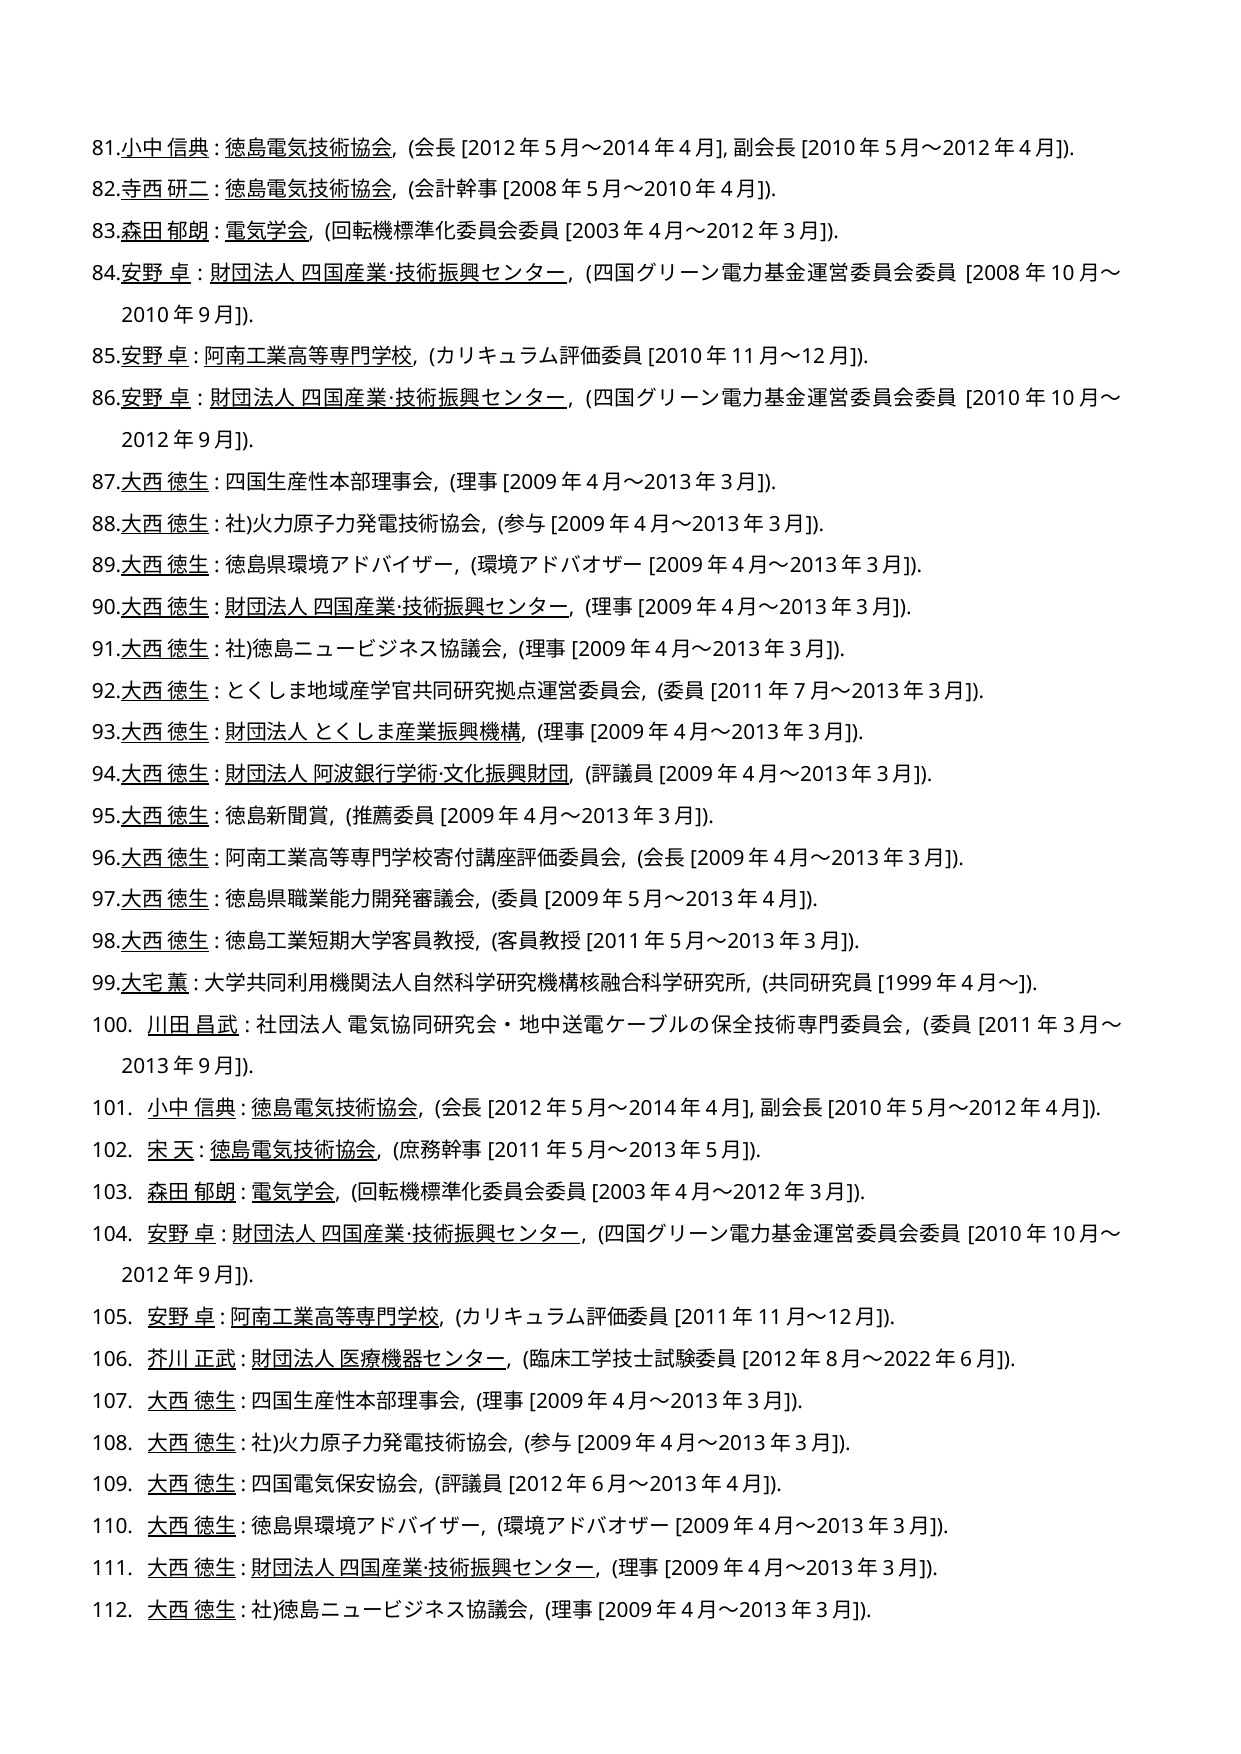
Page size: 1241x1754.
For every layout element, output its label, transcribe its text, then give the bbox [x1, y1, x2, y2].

list 森田 郁朗 : 電気学会, (回転機標準化委員会委員 [2003年4月〜2012年3月]). [92, 209, 1122, 250]
list 安野 卓 : 財団法人 四国産業·技術振興センター, (四国グリーン電力基金運営委員会委員 [2010年10月〜2012年9月]). [92, 376, 1122, 459]
list 川田 昌武 : 社団法人 電気協同研究会・地中送電ケーブルの保全技術専門委員会, (委員 [2011年3月〜2013年9月]). [92, 1002, 1122, 1086]
list 大西 徳生 : 財団法人 とくしま産業振興機構, (理事 [2009年4月〜2013年3月]). [92, 710, 1122, 752]
list 安野 卓 : 阿南工業高等専門学校, (カリキュラム評価委員 [2010年11月〜12月]). [92, 334, 1122, 376]
list 大西 徳生 : 徳島県環境アドバイザー, (環境アドバオザー [2009年4月〜2013年3月]). [92, 1503, 1122, 1545]
list 大西 徳生 : とくしま地域産学官共同研究拠点運営委員会, (委員 [2011年7月〜2013年3月]). [92, 668, 1122, 710]
list 寺西 研二 : 徳島電気技術協会, (会計幹事 [2008年5月〜2010年4月]). [92, 167, 1122, 209]
list 大西 徳生 : 徳島県職業能力開発審議会, (委員 [2009年5月〜2013年4月]). [92, 877, 1122, 919]
list 安野 卓 : 財団法人 四国産業·技術振興センター, (四国グリーン電力基金運営委員会委員 [2010年10月〜2012年9月]). [92, 1211, 1122, 1295]
list 大西 徳生 : 社)徳島ニュービジネス協議会, (理事 [2009年4月〜2013年3月]). [92, 1587, 1122, 1629]
list 大西 徳生 : 四国生産性本部理事会, (理事 [2009年4月〜2013年3月]). [92, 1378, 1122, 1420]
list 芥川 正武 : 財団法人 医療機器センター, (臨床工学技士試験委員 [2012年8月〜2022年6月]). [92, 1336, 1122, 1378]
list 大西 徳生 : 社)火力原子力発電技術協会, (参与 [2009年4月〜2013年3月]). [92, 1420, 1122, 1462]
list 大西 徳生 : 財団法人 四国産業·技術振興センター, (理事 [2009年4月〜2013年3月]). [92, 584, 1122, 626]
list 大西 徳生 : 財団法人 四国産業·技術振興センター, (理事 [2009年4月〜2013年3月]). [92, 1545, 1122, 1587]
list 大西 徳生 : 徳島新聞賞, (推薦委員 [2009年4月〜2013年3月]). [92, 793, 1122, 835]
list 森田 郁朗 : 電気学会, (回転機標準化委員会委員 [2003年4月〜2012年3月]). [92, 1169, 1122, 1211]
list 大西 徳生 : 四国生産性本部理事会, (理事 [2009年4月〜2013年3月]). [92, 459, 1122, 501]
list 安野 卓 : 阿南工業高等専門学校, (カリキュラム評価委員 [2011年11月〜12月]). [92, 1295, 1122, 1336]
list 小中 信典 : 徳島電気技術協会, (会長 [2012年5月〜2014年4月], 副会長 [2010年5月〜2012年4月]). [92, 125, 1122, 167]
list 大宅 薫 : 大学共同利用機関法人自然科学研究機構核融合科学研究所, (共同研究員 [1999年4月〜]). [92, 961, 1122, 1002]
list 大西 徳生 : 徳島県環境アドバイザー, (環境アドバオザー [2009年4月〜2013年3月]). [92, 543, 1122, 584]
list 大西 徳生 : 阿南工業高等専門学校寄付講座評価委員会, (会長 [2009年4月〜2013年3月]). [92, 835, 1122, 877]
list 大西 徳生 : 徳島工業短期大学客員教授, (客員教授 [2011年5月〜2013年3月]). [92, 919, 1122, 961]
list 小中 信典 : 徳島電気技術協会, (会長 [2012年5月〜2014年4月], 副会長 [2010年5月〜2012年4月]). [92, 1086, 1122, 1128]
list 大西 徳生 : 財団法人 阿波銀行学術·文化振興財団, (評議員 [2009年4月〜2013年3月]). [92, 752, 1122, 793]
list 安野 卓 : 財団法人 四国産業·技術振興センター, (四国グリーン電力基金運営委員会委員 [2008年10月〜2010年9月]). [92, 250, 1122, 334]
list 大西 徳生 : 四国電気保安協会, (評議員 [2012年6月〜2013年4月]). [92, 1462, 1122, 1503]
list 宋 天 : 徳島電気技術協会, (庶務幹事 [2011年5月〜2013年5月]). [92, 1128, 1122, 1169]
list 大西 徳生 : 社)火力原子力発電技術協会, (参与 [2009年4月〜2013年3月]). [92, 501, 1122, 543]
list 大西 徳生 : 社)徳島ニュービジネス協議会, (理事 [2009年4月〜2013年3月]). [92, 626, 1122, 668]
